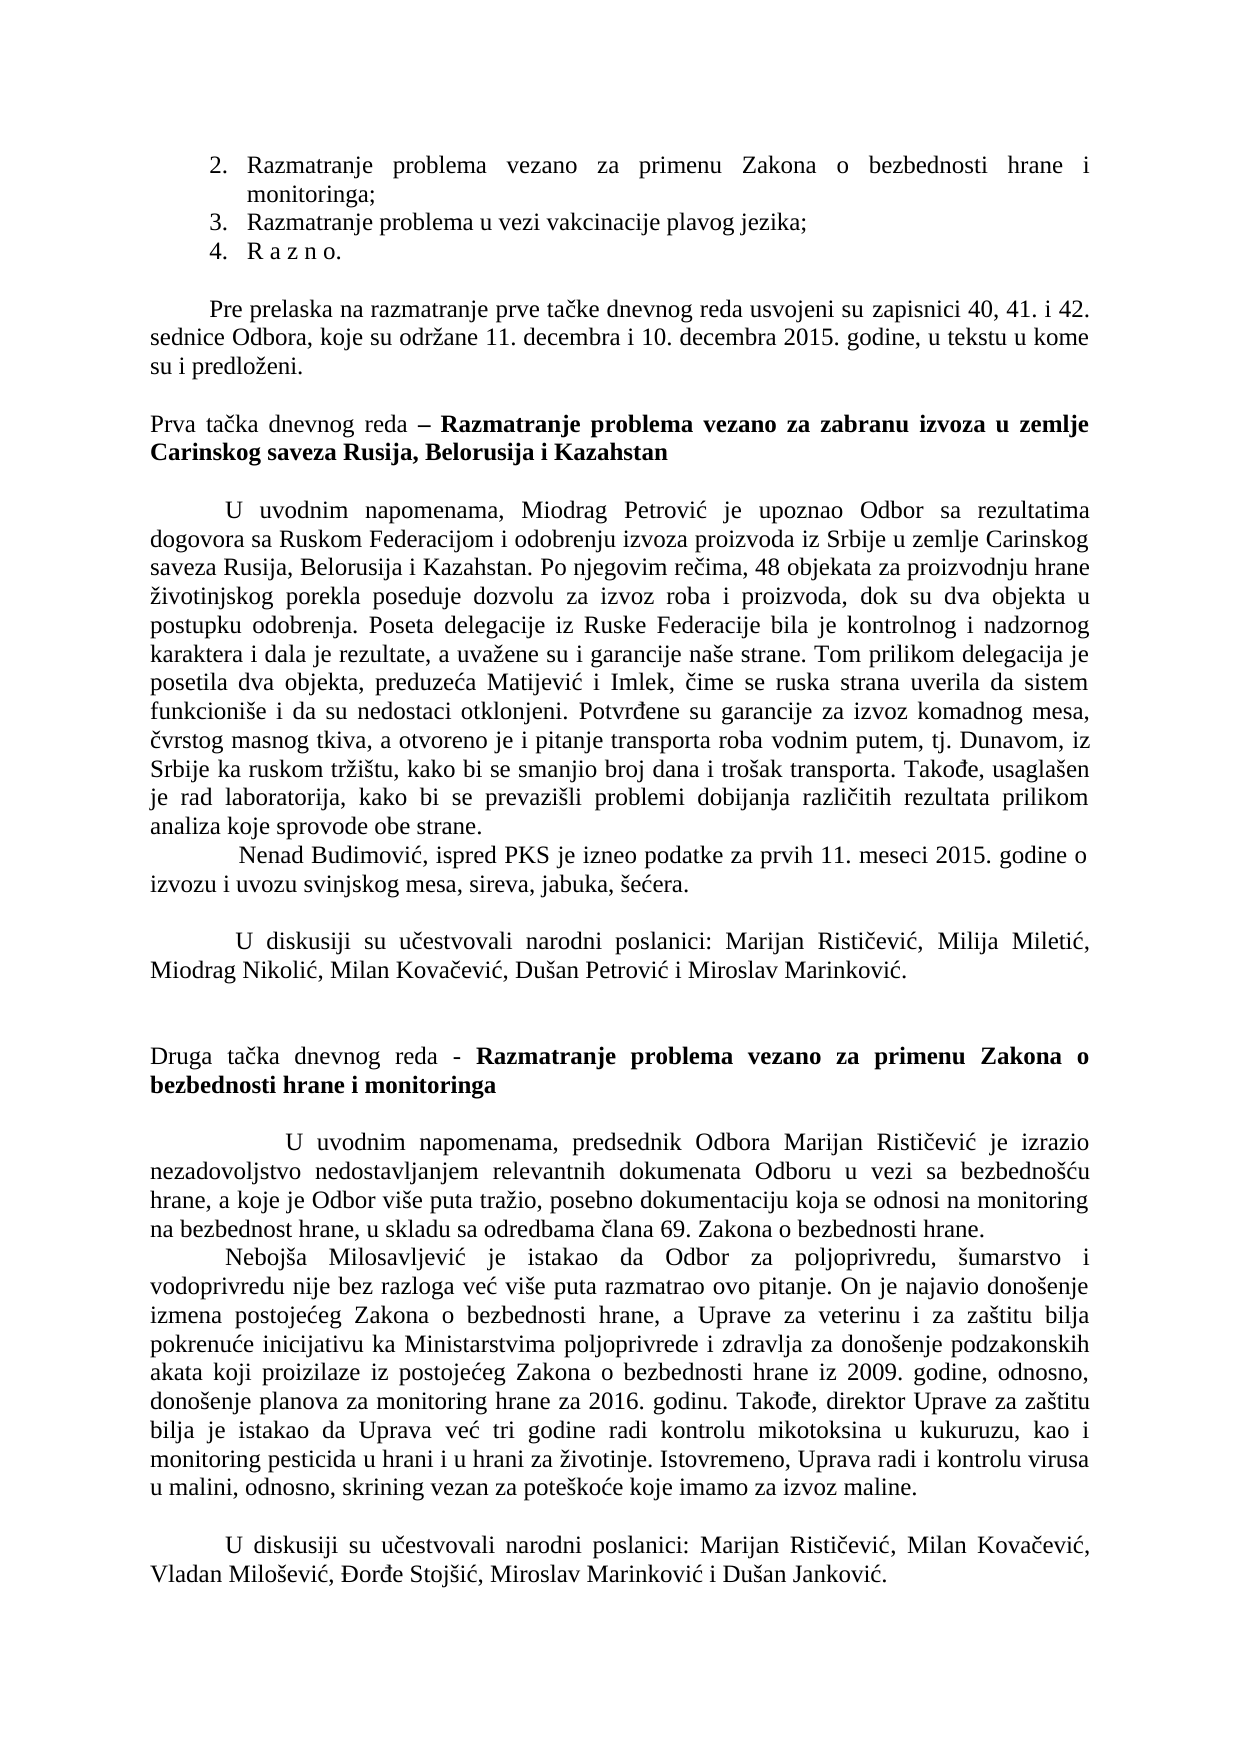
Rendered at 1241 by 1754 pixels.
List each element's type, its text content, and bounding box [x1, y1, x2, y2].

text U diskusiji su učestvovali narodni poslanici: Marijan Rističević, Milan Kovačević, Vladan Milošević, Đorđe Stojšić, Miroslav Marinković i Dušan Janković. [150, 1530, 1090, 1587]
list R a z n o. [209, 236, 1090, 265]
text U diskusiji su učestvovali narodni poslanici: Marijan Rističević, Milija Miletić, Miodrag Nikolić, Milan Kovačević, Dušan Petrović i Miroslav Marinković. [150, 926, 1090, 984]
text Nebojša Milosavljević je istakao da Odbor za poljoprivredu, šumarstvo i vodoprivredu nije bez razloga već više puta razmatrao ovo pitanje. On je najavio donošenje izmena postojećeg Zakona o bezbednosti hrane, a Uprave za veterinu i za zaštitu bilja pokrenuće inicijativu ka Ministarstvima poljoprivrede i zdravlja za donošenje podzakonskih akata koji proizilaze iz postojećeg Zakona o bezbednosti hrane iz 2009. godine, odnosno, donošenje planova za monitoring hrane za 2016. godinu. Takođe, direktor Uprave za zaštitu bilja je istakao da Uprava već tri godine radi kontrolu mikotoksina u kukuruzu, kao i monitoring pesticida u hrani i u hrani za životinje. Istovremeno, Uprava radi i kontrolu virusa u malini, odnosno, skrining vezan za poteškoće koje imamo za izvoz maline. [150, 1242, 1090, 1501]
text Pre prelaska na razmatranje prve tačke dnevnog reda usvojeni su zapisnici 40, 41. i 42. sednice Odbora, koje su održane 11. decembra i 10. decembra 2015. godine, u tekstu u kome su i predloženi. [150, 294, 1090, 380]
text Prva tačka dnevnog reda – Razmatranje problema vezano za zabranu izvoza u zemlje Carinskog saveza Rusija, Belorusija i Kazahstan [150, 409, 1090, 466]
text U uvodnim napomenama, Miodrag Petrović je upoznao Odbor sa rezultatima dogovora sa Ruskom Federacijom i odobrenju izvoza proizvoda iz Srbije u zemlje Carinskog saveza Rusija, Belorusija i Kazahstan. Po njegovim rečima, 48 objekata za proizvodnju hrane životinjskog porekla poseduje dozvolu za izvoz roba i proizvoda, dok su dva objekta u postupku odobrenja. Poseta delegacije iz Ruske Federacije bila je kontrolnog i nadzornog karaktera i dala je rezultate, a uvažene su i garancije naše strane. Tom prilikom delegacija je posetila dva objekta, preduzeća Matijević i Imlek, čime se ruska strana uverila da sistem funkcioniše i da su nedostaci otklonjeni. Potvrđene su garancije za izvoz komadnog mesa, čvrstog masnog tkiva, a otvoreno je i pitanje transporta roba vodnim putem, tj. Dunavom, iz Srbije ka ruskom tržištu, kako bi se smanjio broj dana i trošak transporta. Takođe, usaglašen je rad laboratorija, kako bi se prevazišli problemi dobijanja različitih rezultata prilikom analiza koje sprovode obe strane. [150, 495, 1090, 840]
text Druga tačka dnevnog reda - Razmatranje problema vezano za primenu Zakona o bezbednosti hrane i monitoringa [150, 1041, 1090, 1099]
text U uvodnim napomenama, predsednik Odbora Marijan Rističević je izrazio nezadovoljstvo nedostavljanjem relevantnih dokumenata Odboru u vezi sa bezbednošću hrane, a koje je Odbor više puta tražio, posebno dokumentaciju koja se odnosi na monitoring na bezbednost hrane, u skladu sa odredbama člana 69. Zakona o bezbednosti hrane. [150, 1127, 1090, 1242]
list Razmatranje problema vezano za primenu Zakona o bezbednosti hrane i monitoringa; [209, 150, 1090, 207]
text Nenad Budimović, ispred PKS je izneo podatke za prvih 11. meseci 2015. godine o izvozu i uvozu svinjskog mesa, sireva, jabuka, šećera. [150, 840, 1090, 897]
list Razmatranje problema u vezi vakcinacije plavog jezika; [209, 207, 1090, 236]
